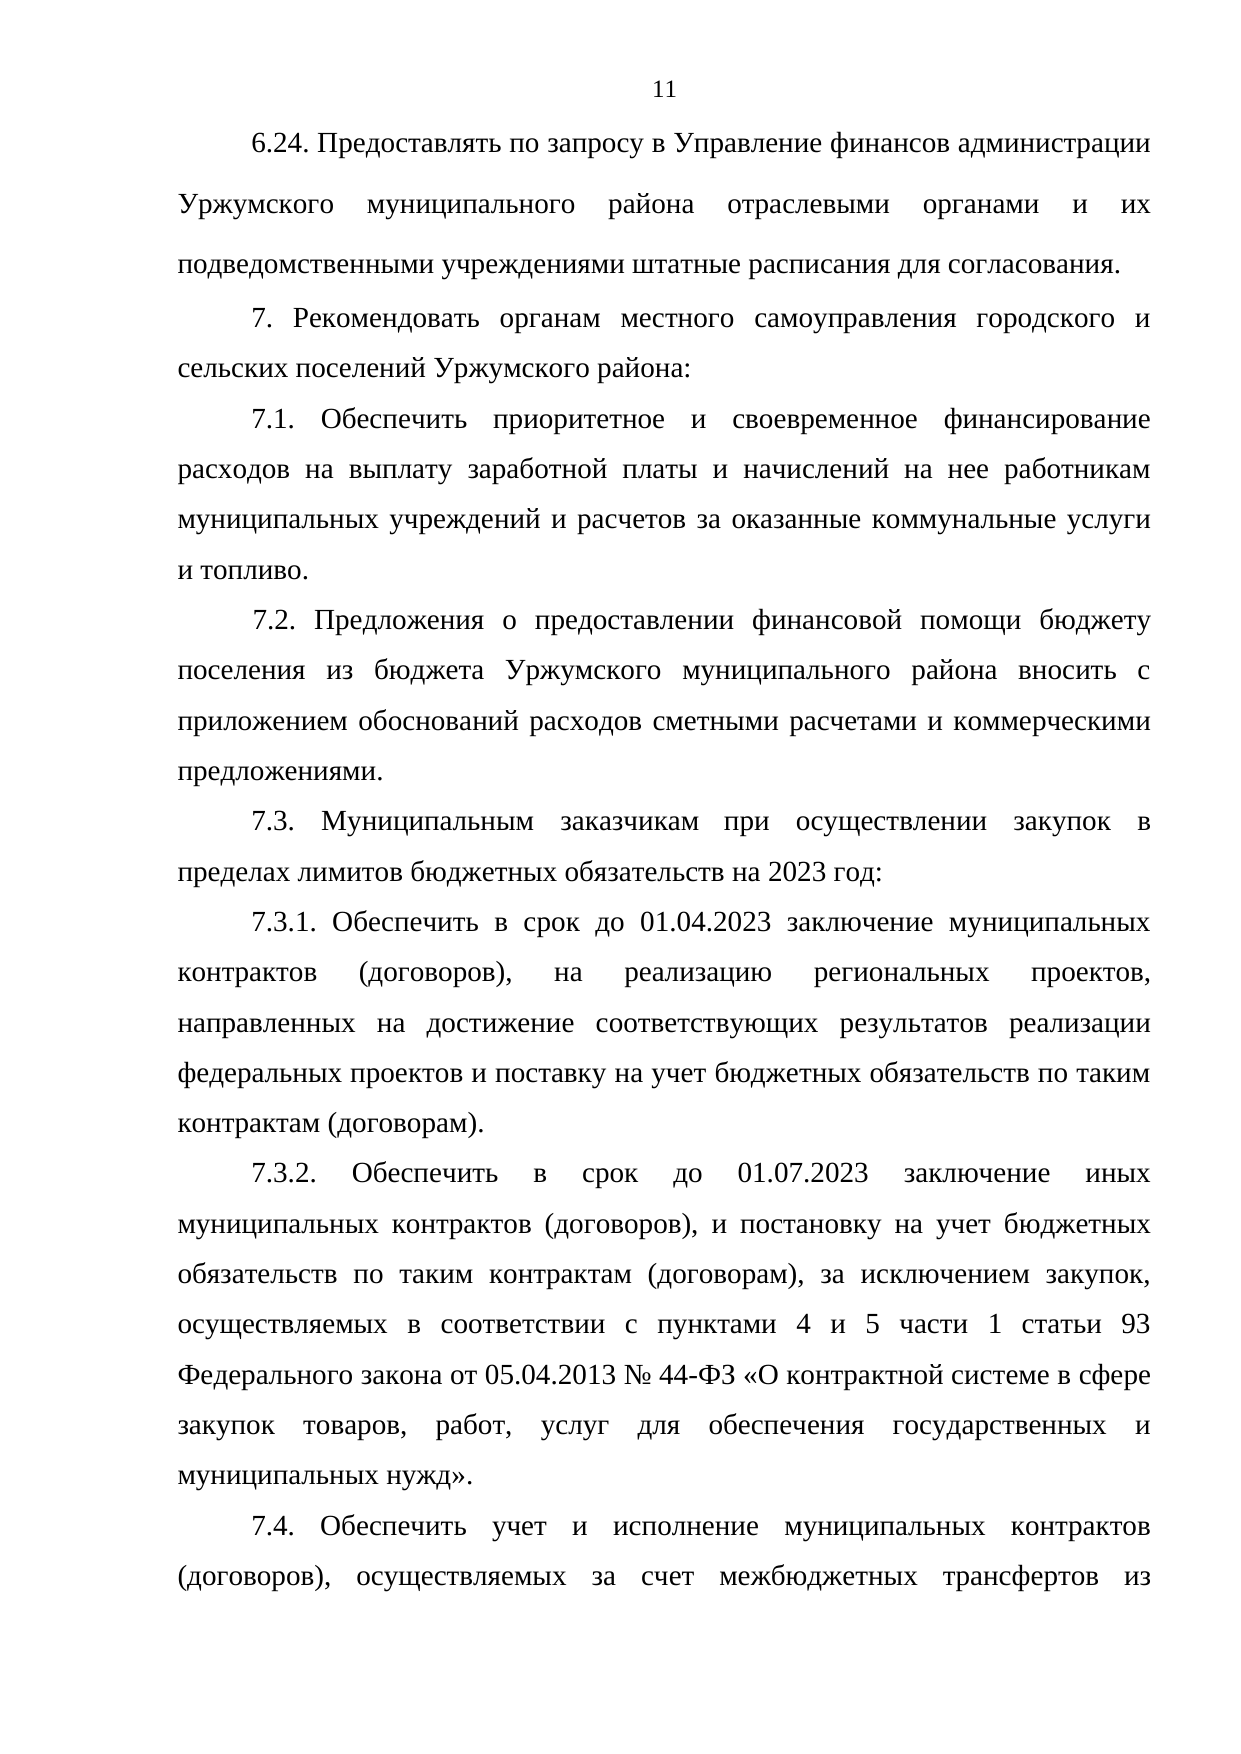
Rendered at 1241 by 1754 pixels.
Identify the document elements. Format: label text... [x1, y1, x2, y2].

text 7.3. Муниципальным заказчикам при осуществлении закупок в пределах лимитов бюджетных обязательств на 2023 год: [177, 803, 1152, 887]
text 7. Рекомендовать органам местного самоуправления городского и сельских поселений Уржумского района: [177, 300, 1152, 384]
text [177, 1508, 1152, 1592]
text 7.1. Обеспечить приоритетное и своевременное финансирование расходов на выплату заработной платы и начислений на нее работникам муниципальных учреждений и расчетов за оказанные коммунальные услуги и топливо. [177, 401, 1152, 585]
text 7.2. Предложения о предоставлении финансовой помощи бюджету поселения из бюджета Уржумского муниципального района вносить с приложением обоснований расходов сметными расчетами и коммерческими предложениями. [177, 602, 1152, 787]
text 6.24. Предоставлять по запросу в Управление финансов администрации Уржумского муниципального района отраслевыми органами и их подведомственными учреждениями штатные расписания для согласования. [177, 118, 1152, 280]
text 7.3.1. Обеспечить в срок до 01.04.2023 заключение муниципальных контрактов (договоров), на реализацию региональных проектов, направленных на достижение соответствующих результатов реализации федеральных проектов и поставку на учет бюджетных обязательств по таким контрактам (договорам). [177, 904, 1152, 1139]
text 7.3.2. Обеспечить в срок до 01.07.2023 заключение иных муниципальных контрактов (договоров), и постановку на учет бюджетных обязательств по таким контрактам (договорам), за исключением закупок, осуществляемых в соответствии с пунктами 4 и 5 части 1 статьи 93 Федерального закона от 05.04.2013 № 44-ФЗ «О контрактной системе в сфере закупок товаров, работ, услуг для обеспечения государственных и муниципальных нужд». [177, 1156, 1152, 1491]
